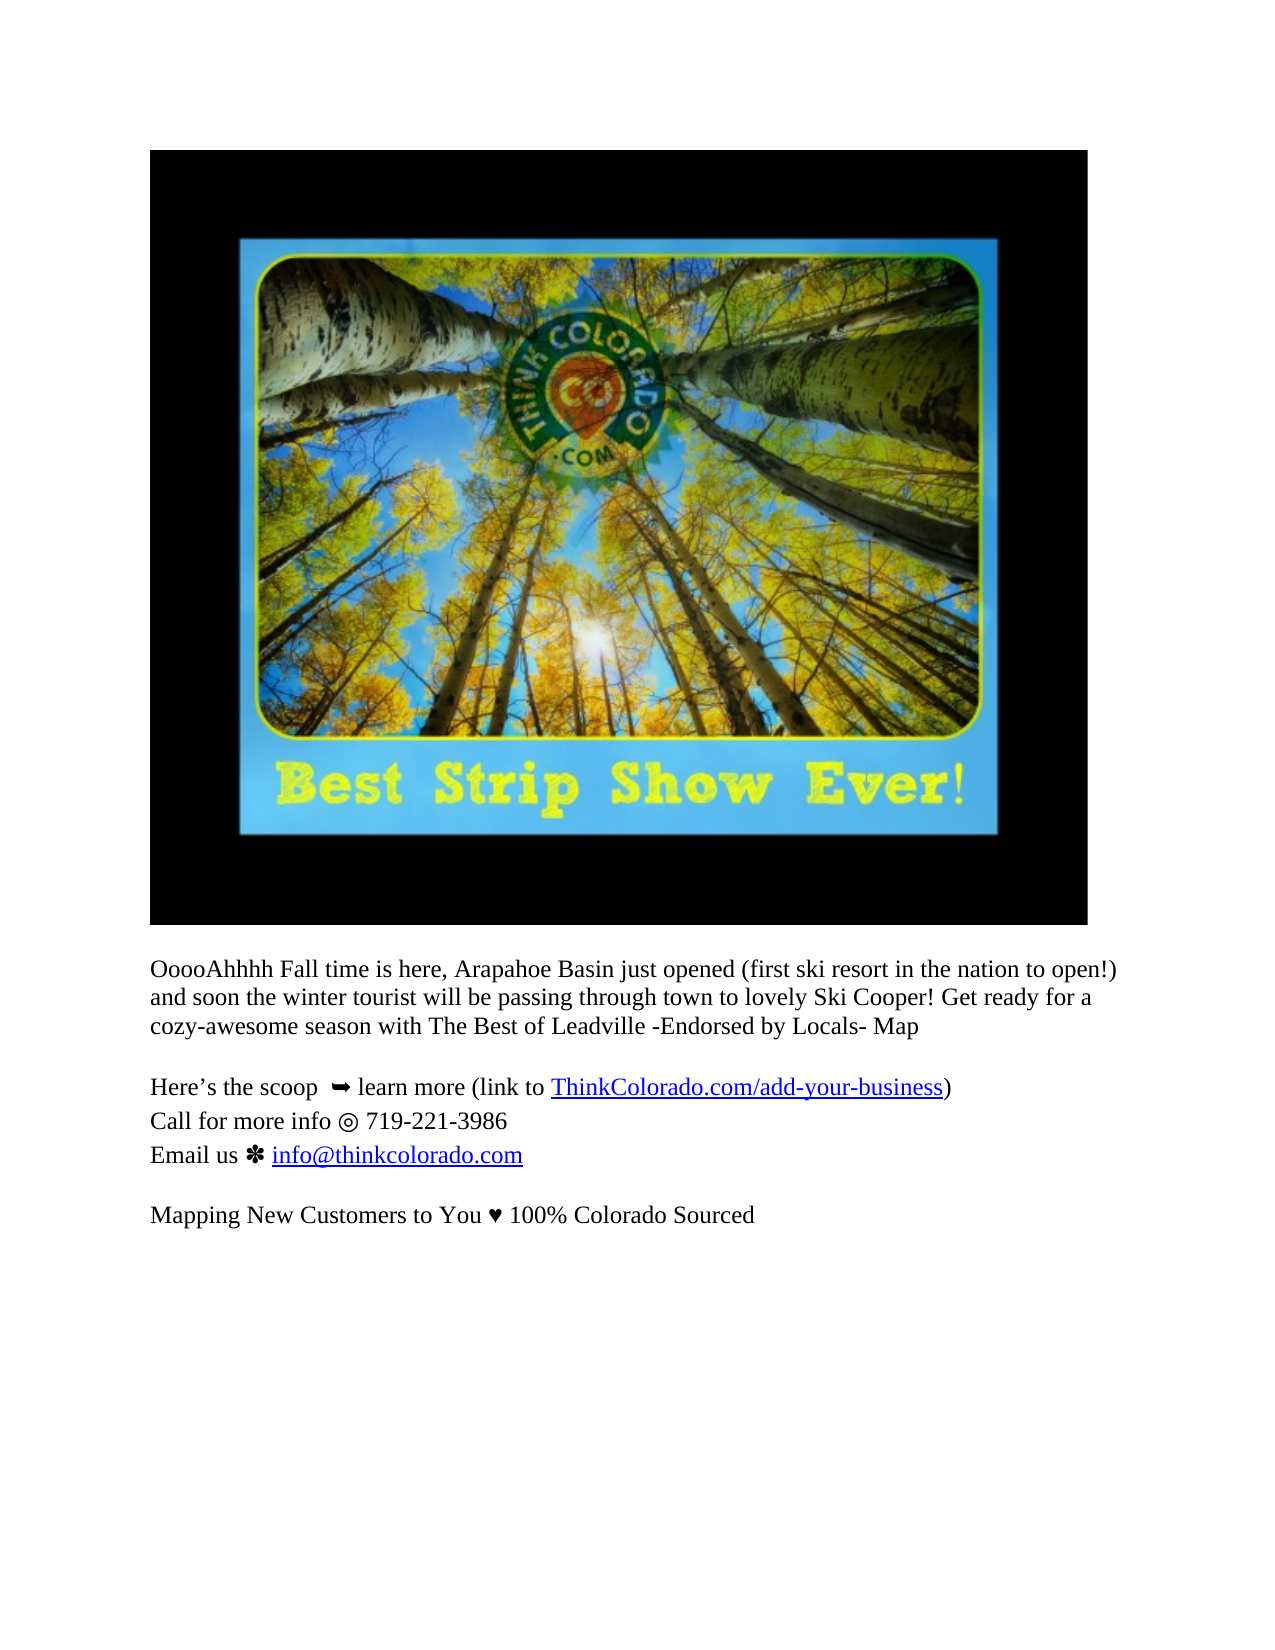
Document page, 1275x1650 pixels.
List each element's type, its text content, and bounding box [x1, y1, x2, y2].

text OoooAhhhh Fall time is here, Arapahoe Basin just opened (first ski resort in the nation to open!) and soon the winter tourist will be passing through town to lovely Ski Cooper! Get ready for a cozy-awesome season with The Best of Leadville -Endorsed by Locals- Map [150, 954, 1125, 1040]
text Mapping New Customers to You ♥ 100% Colorado Sourced [150, 1200, 1125, 1228]
text Email us ✽ info@thinkcolorado.com [150, 1137, 1125, 1171]
text Call for more info ◎ 719-221-3986 [150, 1103, 1125, 1137]
text Here’s the scoop ➥ learn more (link to ThinkColorado.com/add-your-business) [150, 1069, 1125, 1103]
picture [150, 150, 1088, 925]
